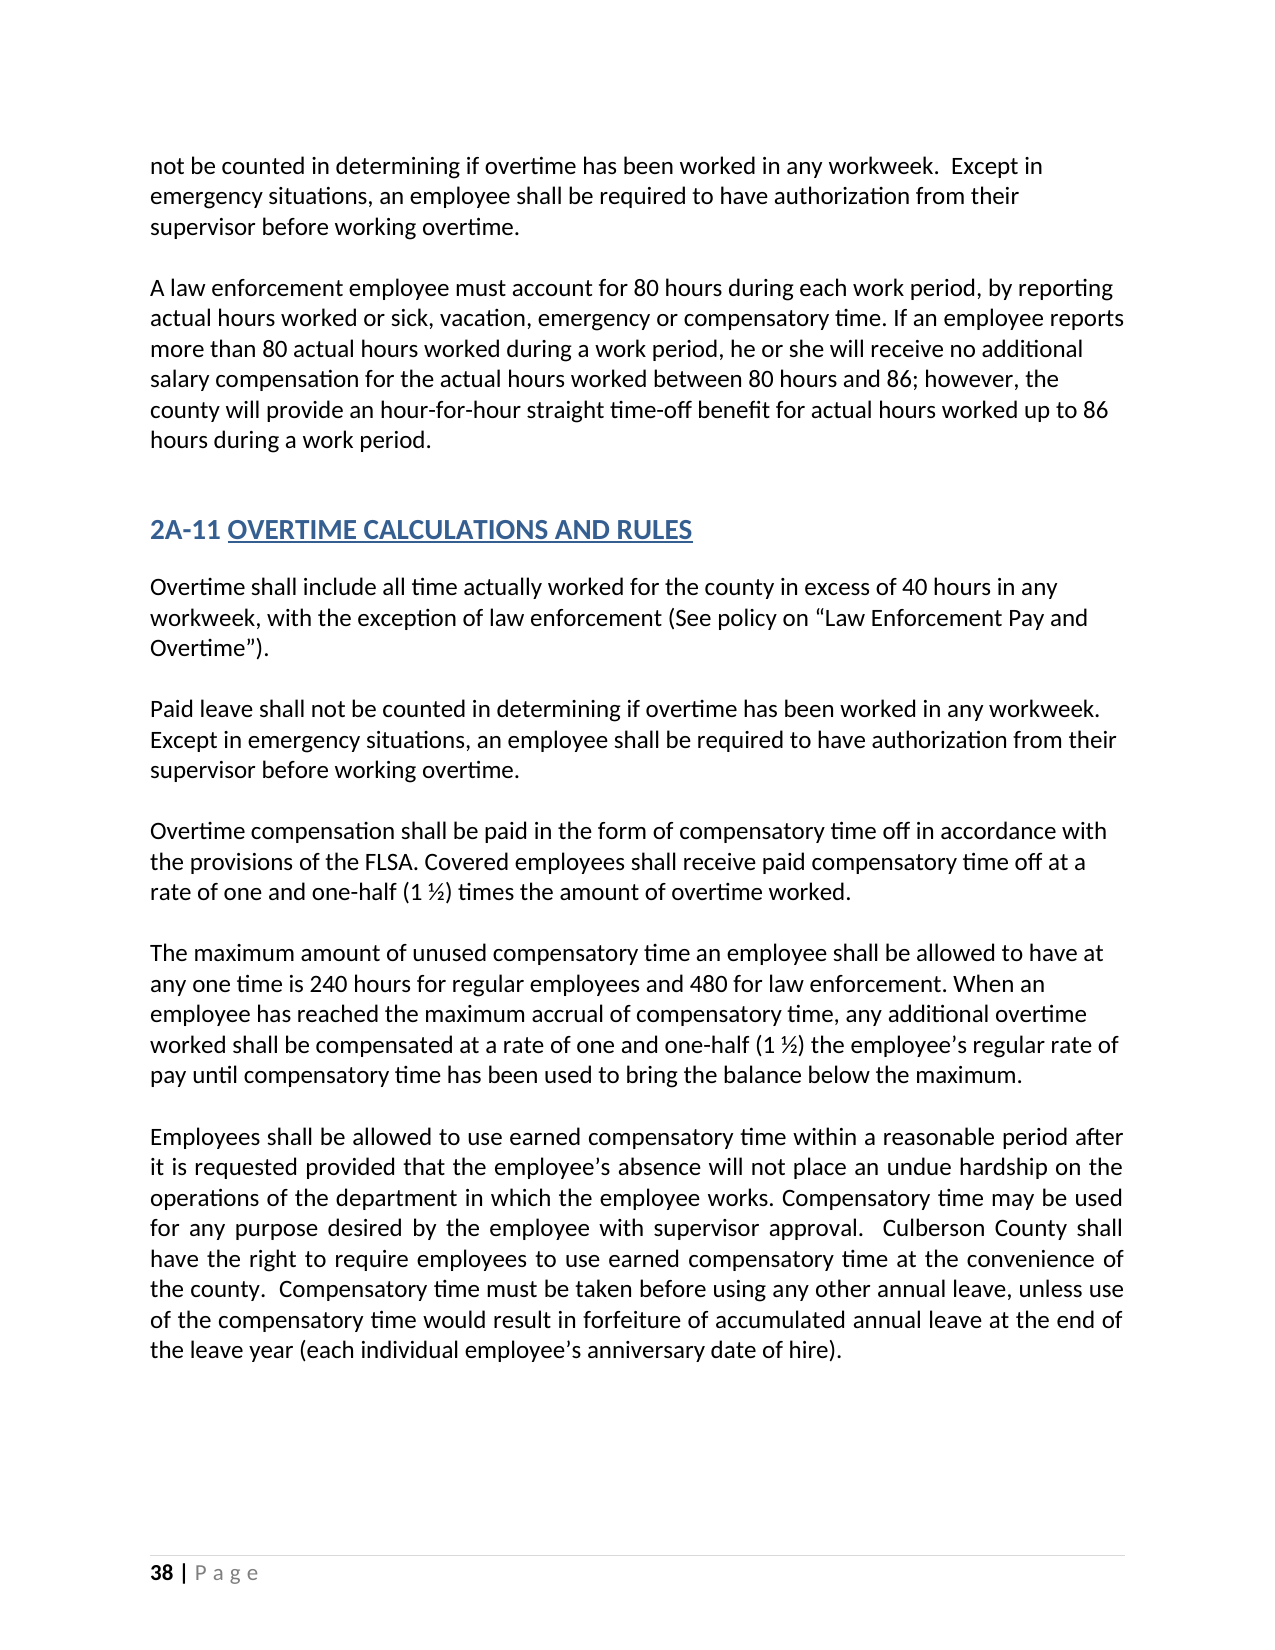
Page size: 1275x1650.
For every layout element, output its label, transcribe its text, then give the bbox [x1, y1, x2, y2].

text Employees shall be allowed to use earned compensatory time within a reasonable period after it is requested provided that the employee’s absence will not place an undue hardship on the operations of the department in which the employee works. Compensatory time may be used for any purpose desired by the employee with supervisor approval. Culberson County shall have the right to require employees to use earned compensatory time at the convenience of the county. Compensatory time must be taken before using any other annual leave, unless use of the compensatory time would result in forfeiture of accumulated annual leave at the end of the leave year (each individual employee’s anniversary date of hire). [150, 1121, 1125, 1365]
text The maximum amount of unused compensatory time an employee shall be allowed to have at any one time is 240 hours for regular employees and 480 for law enforcement. When an employee has reached the maximum accrual of compensatory time, any additional overtime worked shall be compensated at a rate of one and one-half (1 ½) the employee’s regular rate of pay until compensatory time has been used to bring the balance below the maximum. [150, 938, 1125, 1090]
text A law enforcement employee must account for 80 hours during each work period, by reporting actual hours worked or sick, vacation, emergency or compensatory time. If an employee reports more than 80 actual hours worked during a work period, he or she will receive no additional salary compensation for the actual hours worked between 80 hours and 86; however, the county will provide an hour-for-hour straight time-off benefit for actual hours worked up to 86 hours during a work period. [150, 272, 1125, 455]
text Paid leave shall not be counted in determining if overtime has been worked in any workweek. Except in emergency situations, an employee shall be required to have authorization from their supervisor before working overtime. [150, 693, 1125, 785]
subtitle 2A-11 OVERTIME CALCULATIONS RULES [150, 511, 1125, 546]
text Overtime compensation shall be paid in the form of compensatory time off in accordance with the provisions of the FLSA. Covered employees shall receive paid compensatory time off at a rate of one and one-half (1 ½) times the amount of overtime worked. [150, 816, 1125, 907]
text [150, 150, 1125, 242]
text Overtime shall include all time actually worked for the county in excess of 40 hours in any workweek, with the exception of law enforcement (See policy on “Law Enforcement Pay and Overtime”). [150, 571, 1125, 663]
